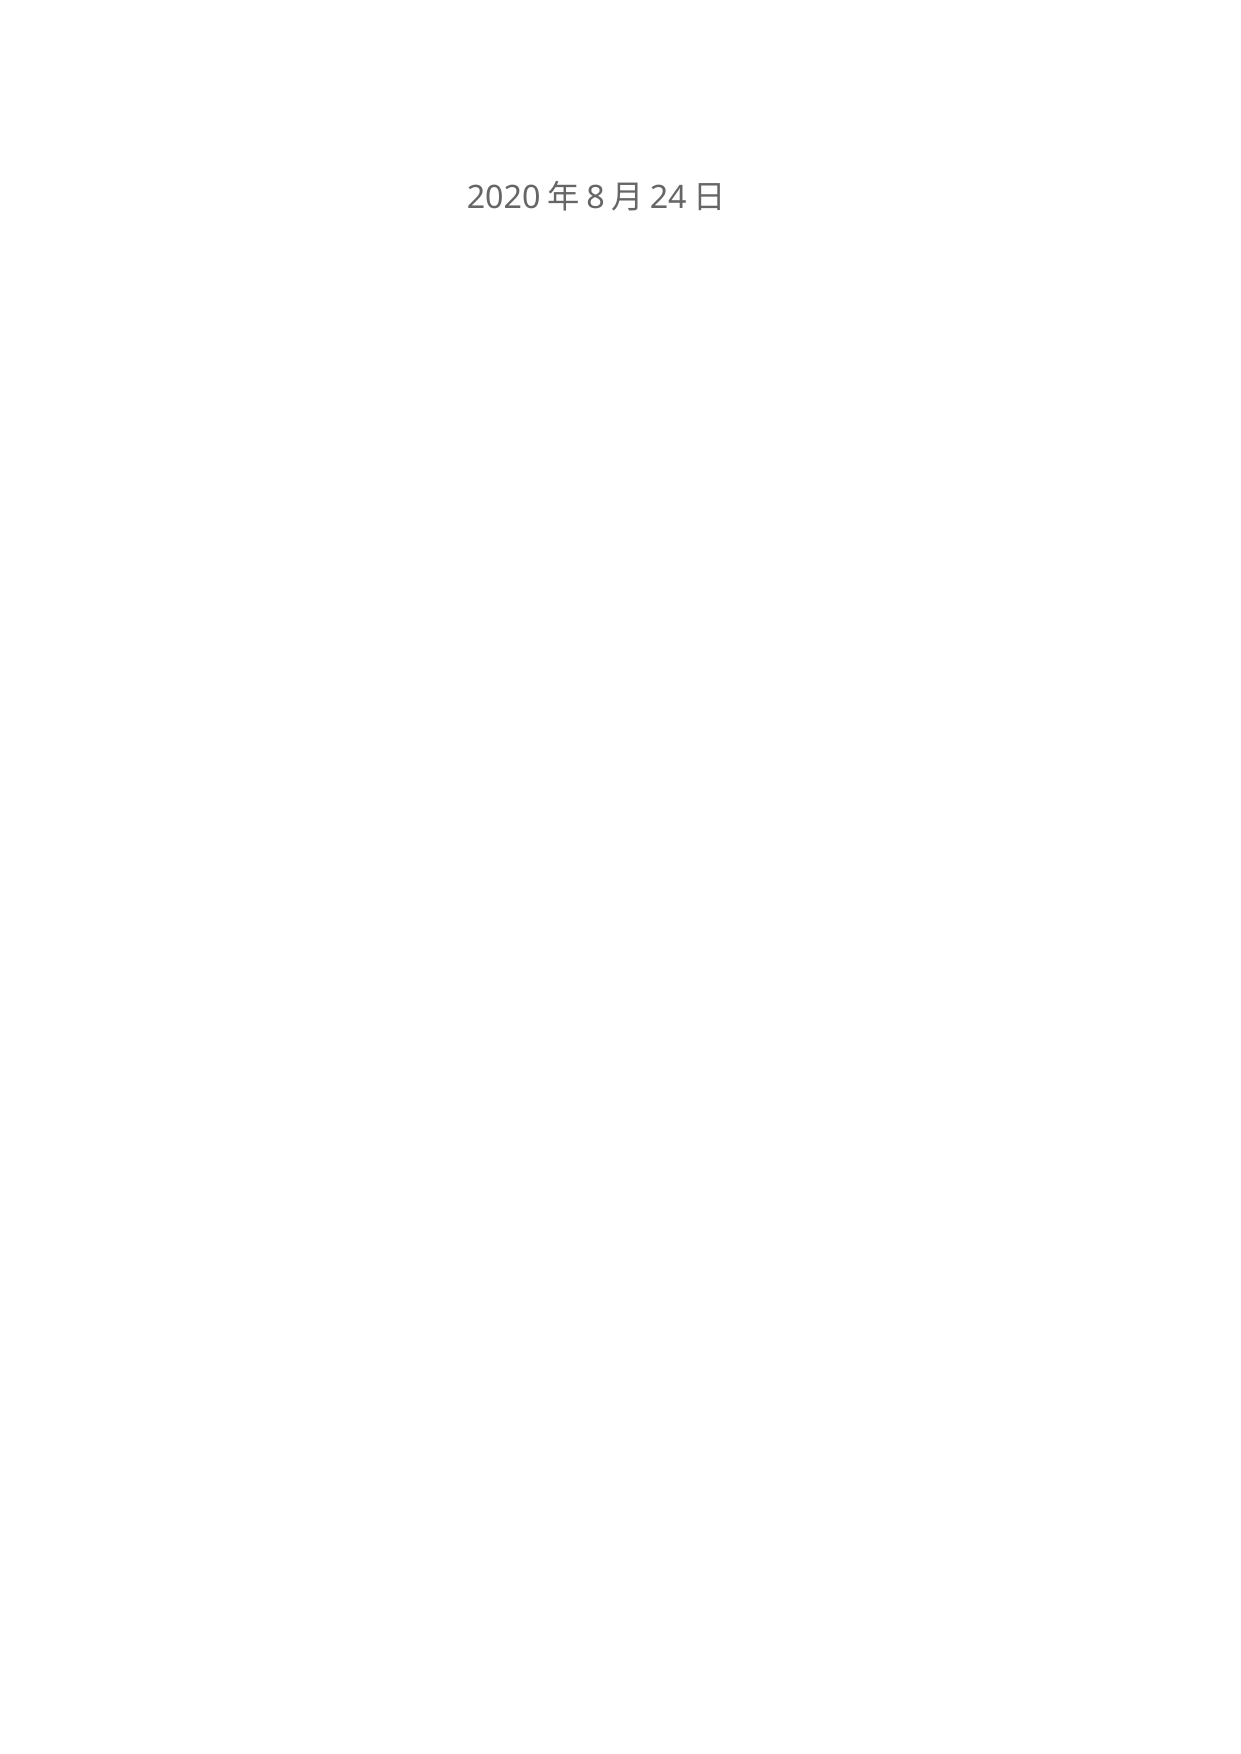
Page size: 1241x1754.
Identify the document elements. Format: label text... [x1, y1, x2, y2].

text 2020年8月24日 [148, 162, 1093, 227]
